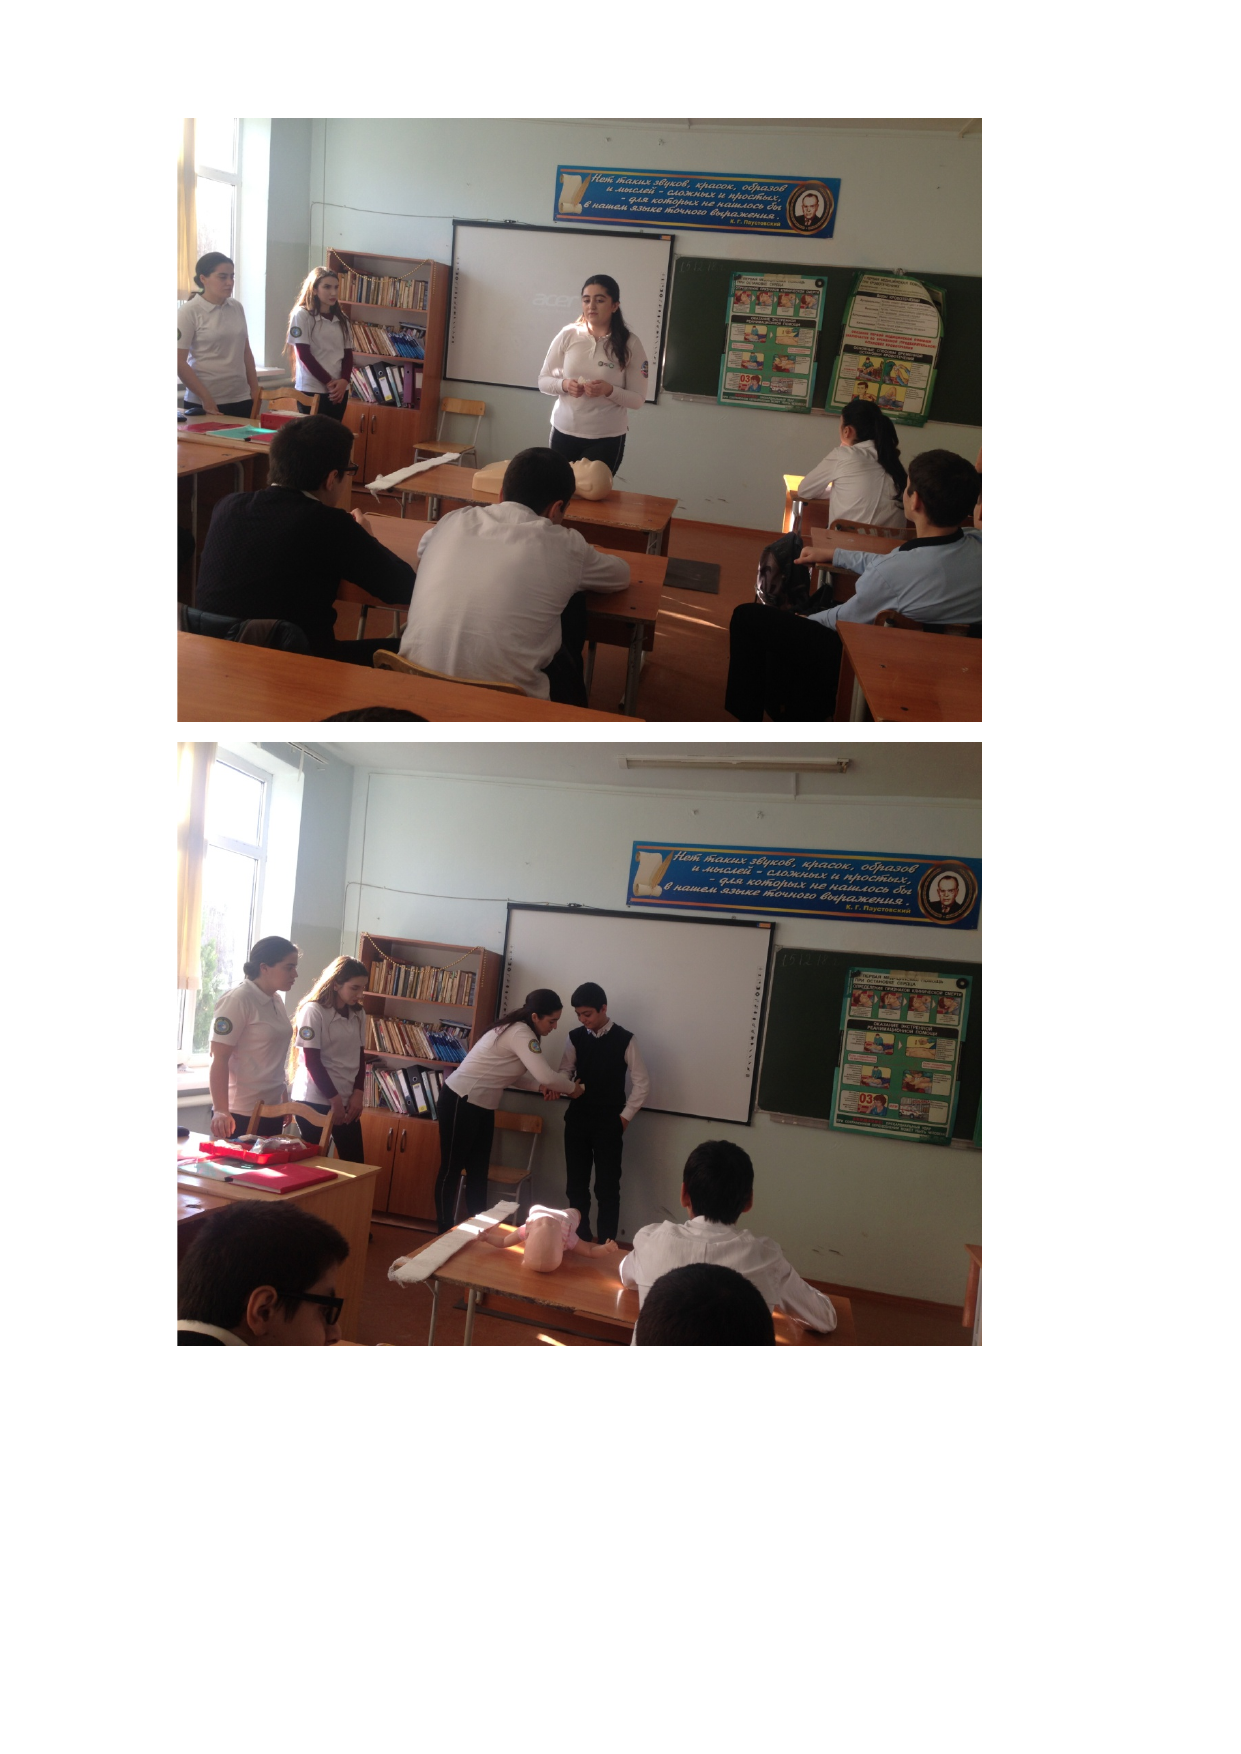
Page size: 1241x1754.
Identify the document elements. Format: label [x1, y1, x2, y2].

picture [177, 742, 982, 1346]
picture [177, 118, 982, 722]
